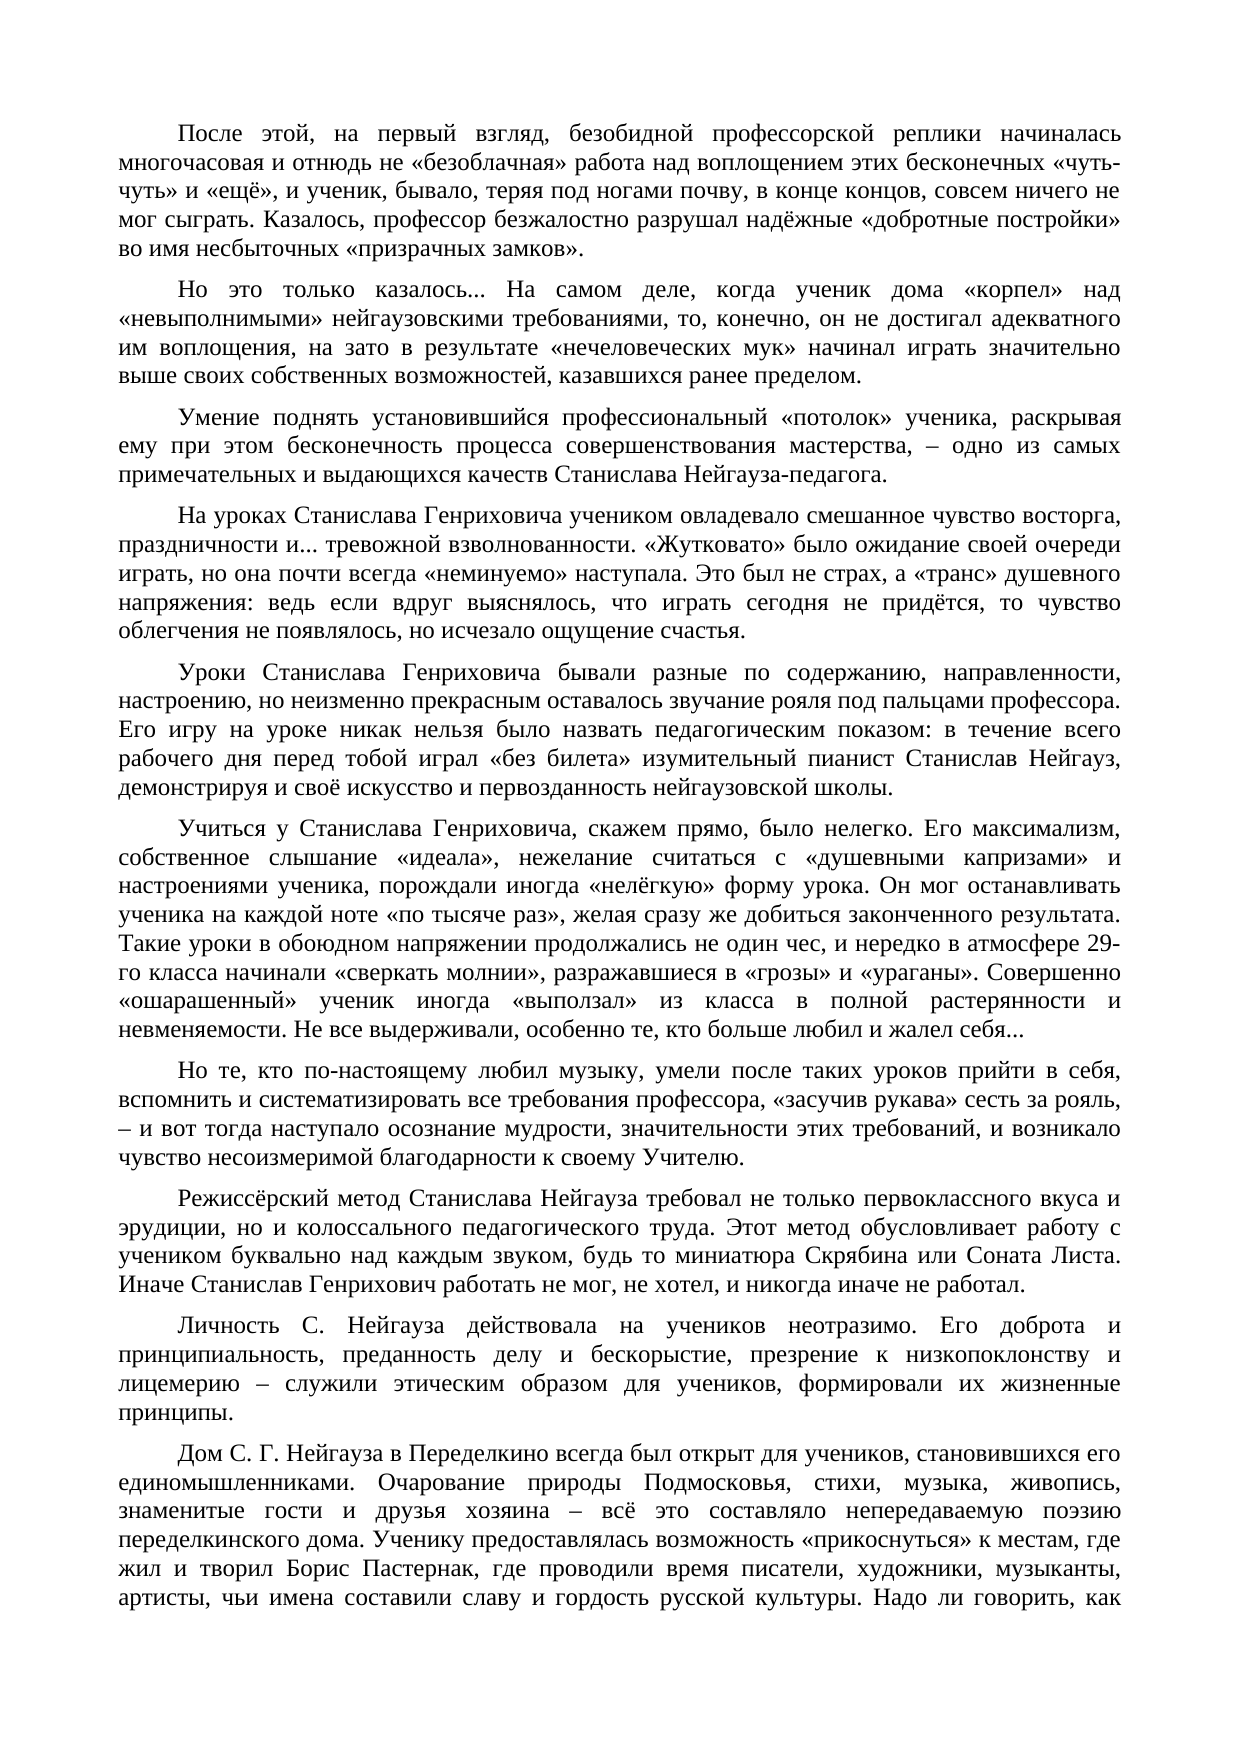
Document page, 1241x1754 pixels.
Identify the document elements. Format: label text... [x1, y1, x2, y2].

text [118, 1438, 1122, 1611]
text Уроки Станислава Генриховича бывали разные по содержанию, направленности, настроению, но неизменно прекрасным оставалось звучание рояля под пальцами профессора. Его игру на уроке никак нельзя было назвать педагогическим показом: в течение всего рабочего дня перед тобой играл «без билета» изумительный пианист Станислав Нейгауз, демонстрируя и своё искусство и первозданность нейгаузовской школы. [118, 657, 1122, 801]
text На уроках Станислава Генриховича учеником овладевало смешанное чувство восторга, праздничности и... тревожной взволнованности. «Жутковато» было ожидание своей очереди играть, но она почти всегда «неминуемо» наступала. Это был не страх, а «транс» душевного напряжения: ведь если вдруг выяснялось, что играть сегодня не придётся, то чувство облегчения не появлялось, но исчезало ощущение счастья. [118, 501, 1122, 644]
text Учиться у Станислава Генриховича, скажем прямо, было нелегко. Его максимализм, собственное слышание «идеала», нежелание считаться с «душевными капризами» и настроениями ученика, порождали иногда «нелёгкую» форму урока. Он мог останавливать ученика на каждой ноте «по тысяче раз», желая сразу же добиться законченного результата. Такие уроки в обоюдном напряжении продолжались не один чес, и нередко в атмосфере 29-го класса начинали «сверкать молнии», разражавшиеся в «грозы» и «ураганы». Совершенно «ошарашенный» ученик иногда «выползал» из класса в полной растерянности и невменяемости. Не все выдерживали, особенно те, кто больше любил и жалел себя... [118, 813, 1122, 1043]
text После этой, на первый взгляд, безобидной профессорской реплики начиналась многочасовая и отнюдь не «безоблачная» работа над воплощением этих бесконечных «чуть-чуть» и «ещё», и ученик, бывало, теряя под ногами почву, в конце концов, совсем ничего не мог сыграть. Казалось, профессор безжалостно разрушал надёжные «добротные постройки» во имя несбыточных «призрачных замков». [118, 118, 1122, 262]
text Режиссёрский метод Станислава Нейгауза требовал не только первоклассного вкуса и эрудиции, но и колоссального педагогического труда. Этот метод обусловливает работу с учеником буквально над каждым звуком, будь то миниатюра Скрябина или Соната Листа. Иначе Станислав Генрихович работать не мог, не хотел, и никогда иначе не работал. [118, 1183, 1122, 1298]
text Умение поднять установившийся профессиональный «потолок» ученика, раскрывая ему при этом бесконечность процесса совершенствования мастерства, – одно из самых примечательных и выдающихся качеств Станислава Нейгауза-педагога. [118, 402, 1122, 488]
text Но это только казалось... На самом деле, когда ученик дома «корпел» над «невыполнимыми» нейгаузовскими требованиями, то, конечно, он не достигал адекватного им воплощения, на зато в результате «нечеловеческих мук» начинал играть значительно выше своих собственных возможностей, казавшихся ранее пределом. [118, 274, 1122, 389]
text Личность С. Нейгауза действовала на учеников неотразимо. Его доброта и принципиальность, преданность делу и бескорыстие, презрение к низкопоклонству и лицемерию – служили этическим образом для учеников, формировали их жизненные принципы. [118, 1311, 1122, 1426]
text Но те, кто по-настоящему любил музыку, умели после таких уроков прийти в себя, вспомнить и систематизировать все требования профессора, «засучив рукава» сесть за рояль, – и вот тогда наступало осознание мудрости, значительности этих требований, и возникало чувство несоизмеримой благодарности к своему Учителю. [118, 1056, 1122, 1171]
